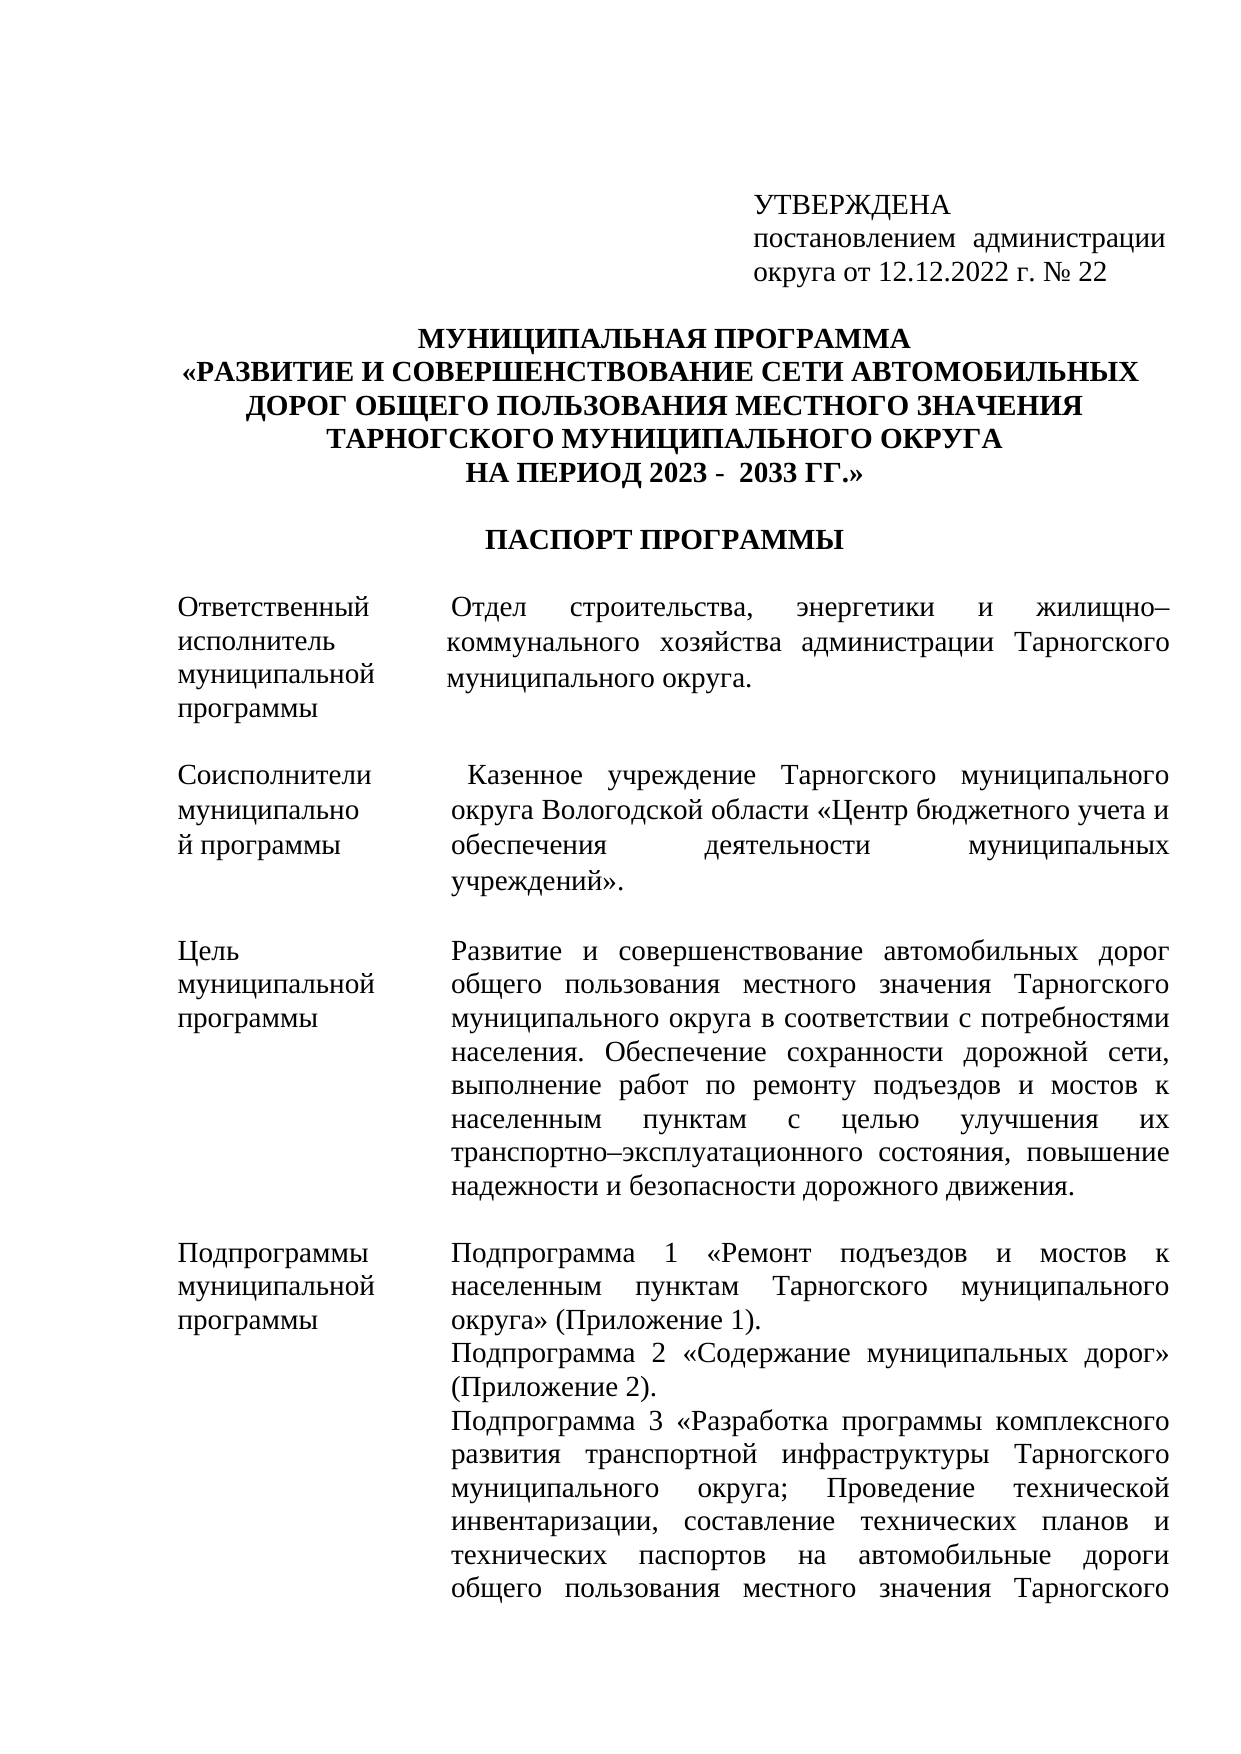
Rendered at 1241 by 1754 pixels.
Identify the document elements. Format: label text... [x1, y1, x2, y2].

text ТАРНОГСКОГО МУНИЦИПАЛЬНОГО ОКРУГА [177, 422, 1152, 455]
text ПАСПОРТ ПРОГРАММЫ [177, 522, 1152, 556]
table_cell Цель муниципальной программы [166, 933, 439, 1235]
table_cell Казенное учреждение Тарногского муниципального округа Вологодской области «Центр бюджетного учета и обеспечения деятельности муниципальных учреждений». [440, 757, 1181, 933]
text МУНИЦИПАЛЬНАЯ ПРОГРАММА [177, 321, 1152, 354]
text «РАЗВИТИЕ И СОВЕРШЕНСТВОВАНИЕ СЕТИ АВТОМОБИЛЬНЫХ ДОРОГ ОБЩЕГО ПОЛЬЗОВАНИЯ МЕСТНОГО ЗНАЧЕНИЯ [177, 354, 1152, 422]
table_header Ответственный исполнитель муниципальной программы [166, 589, 439, 757]
table_cell Соисполнители муниципальной программы [166, 757, 439, 933]
table_header Отдел строительства, энергетики и жилищно–коммунального хозяйства администрации Тарногского муниципального округа. [440, 589, 1181, 757]
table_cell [440, 1235, 1181, 1604]
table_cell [166, 1235, 439, 1604]
text НА ПЕРИОД 2023 - 2033 ГГ.» [177, 455, 1152, 489]
table_header УТВЕРЖДЕНА постановлением администрации округа от 12.12.2022 г. № 22 [679, 187, 1177, 287]
table_cell Развитие и совершенствование автомобильных дорог общего пользования местного значения Тарногского муниципального округа в соответствии с потребностями населения. Обеспечение сохранности дорожной сети, выполнение работ по ремонту подъездов и мостов к населенным пунктам с целью улучшения их транспортно–эксплуатационного состояния, повышение надежности и безопасности дорожного движения. [440, 933, 1181, 1235]
